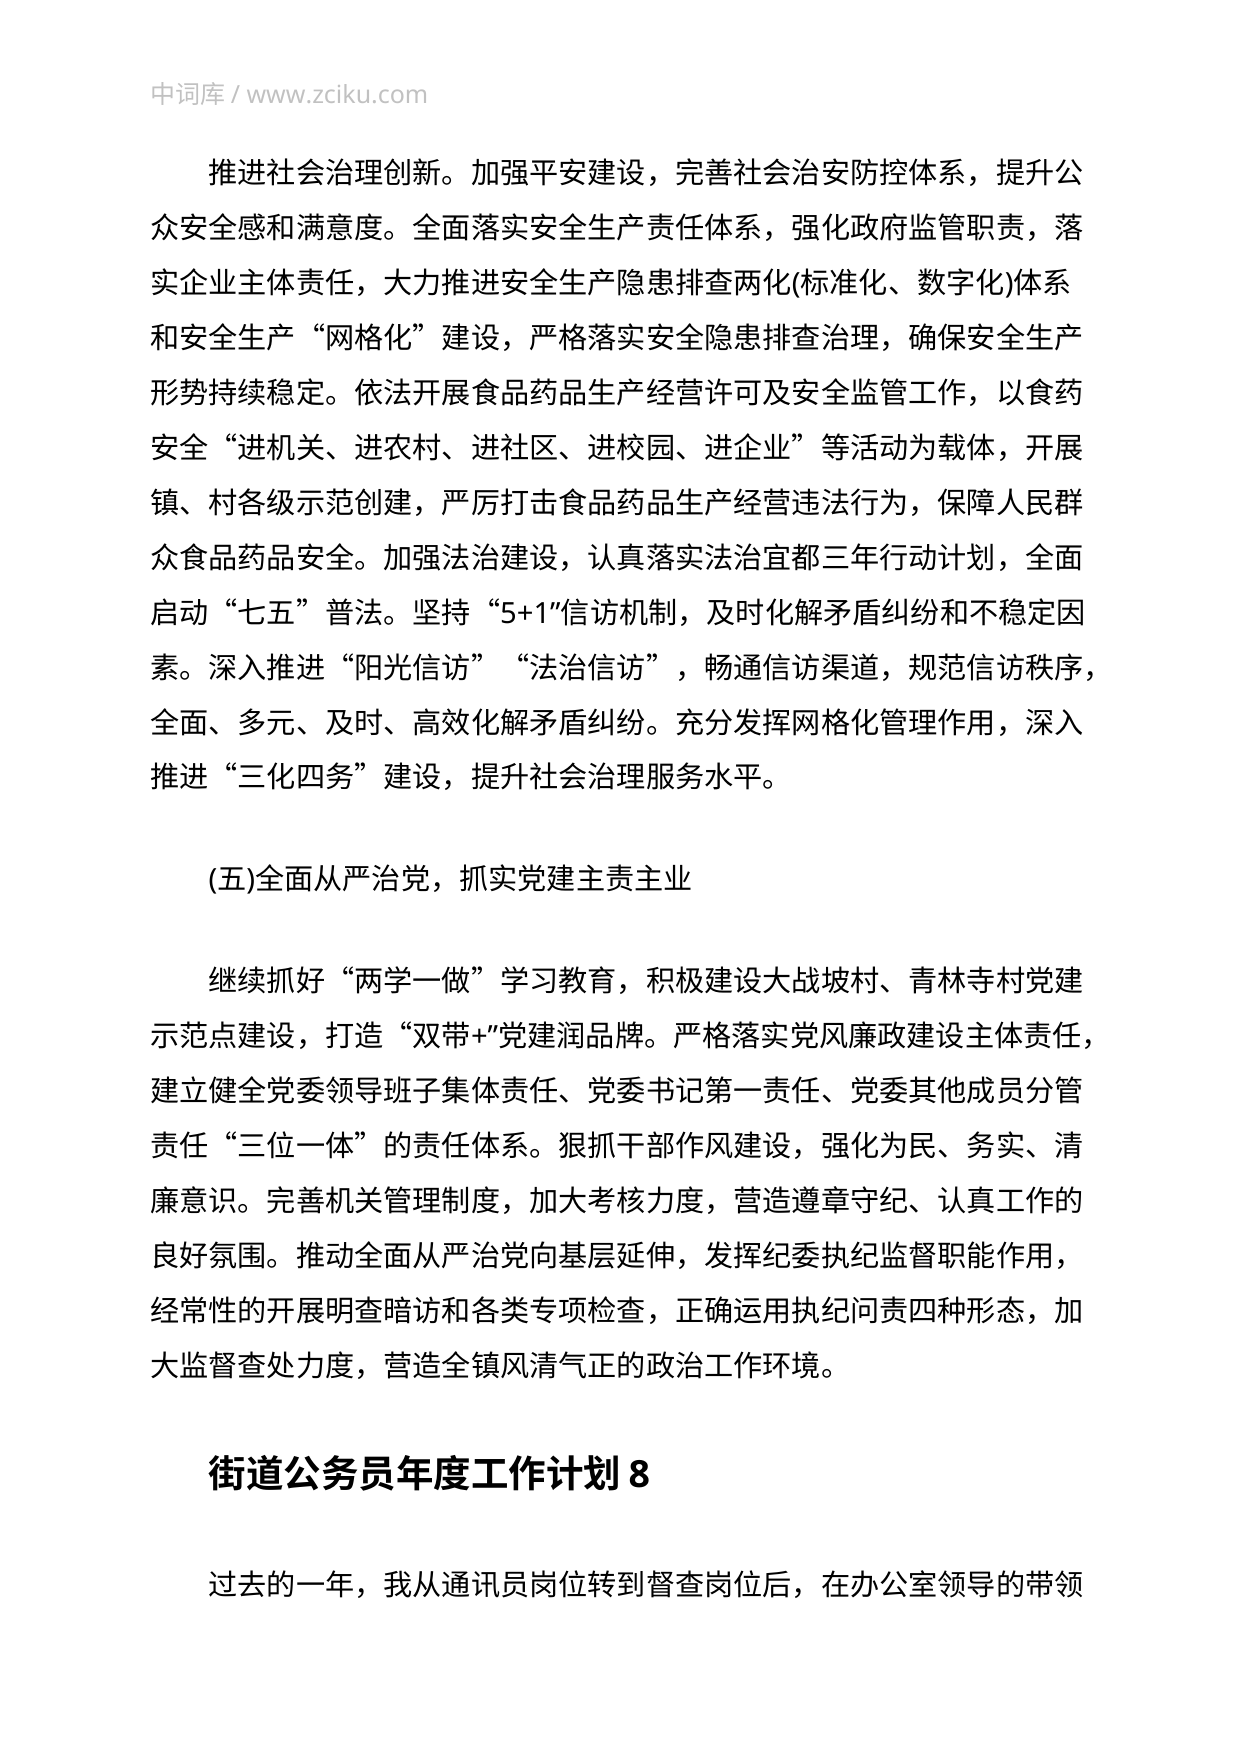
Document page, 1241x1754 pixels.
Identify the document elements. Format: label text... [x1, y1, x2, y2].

text 街道公务员年度工作计划8 [150, 1444, 1090, 1498]
text 推进社会治理创新。加强平安建设，完善社会治安防控体系，提升公众安全感和满意度。全面落实安全生产责任体系，强化政府监管职责，落实企业主体责任，大力推进安全生产隐患排查两化(标准化、数字化)体系和安全生产“网格化”建设，严格落实安全隐患排查治理，确保安全生产形势持续稳定。依法开展食品药品生产经营许可及安全监管工作，以食药安全“进机关、进农村、进社区、进校园、进企业”等活动为载体，开展镇、村各级示范创建，严厉打击食品药品生产经营违法行为，保障人民群众食品药品安全。加强法治建设，认真落实法治宜都三年行动计划，全面启动“七五”普法。坚持“5+1”信访机制，及时化解矛盾纠纷和不稳定因素。深入推进“阳光信访”“法治信访”，畅通信访渠道，规范信访秩序，全面、多元、及时、高效化解矛盾纠纷。充分发挥网格化管理作用，深入推进“三化四务”建设，提升社会治理服务水平。 [150, 150, 1090, 796]
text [150, 1562, 1090, 1604]
text 继续抓好“两学一做”学习教育，积极建设大战坡村、青林寺村党建示范点建设，打造“双带+”党建润品牌。严格落实党风廉政建设主体责任，建立健全党委领导班子集体责任、党委书记第一责任、党委其他成员分管责任“三位一体”的责任体系。狠抓干部作风建设，强化为民、务实、清廉意识。完善机关管理制度，加大考核力度，营造遵章守纪、认真工作的良好氛围。推动全面从严治党向基层延伸，发挥纪委执纪监督职能作用，经常性的开展明查暗访和各类专项检查，正确运用执纪问责四种形态，加大监督查处力度，营造全镇风清气正的政治工作环境。 [150, 958, 1090, 1384]
text (五)全面从严治党，抓实党建主责主业 [150, 856, 1090, 898]
